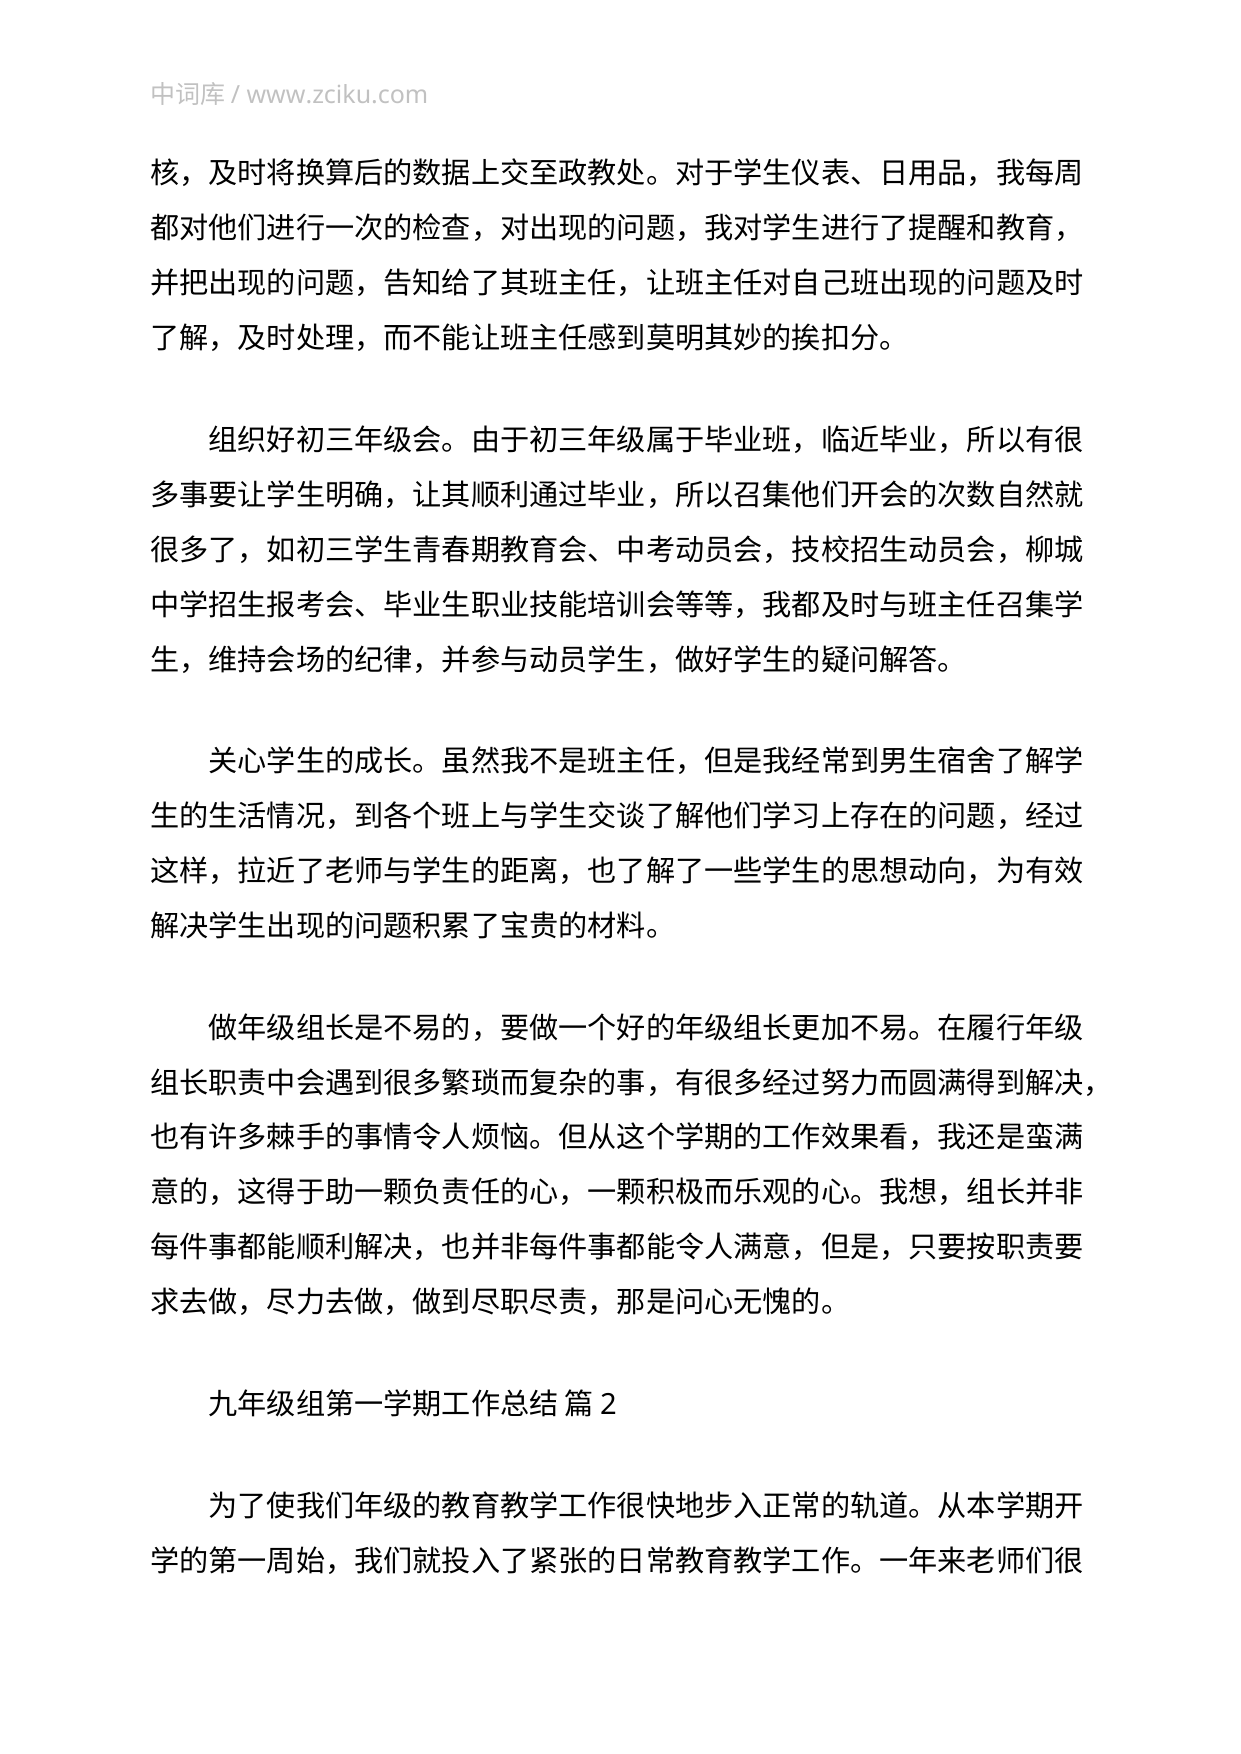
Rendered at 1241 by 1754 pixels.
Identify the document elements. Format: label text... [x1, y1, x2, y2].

text 做年级组长是不易的，要做一个好的年级组长更加不易。在履行年级组长职责中会遇到很多繁琐而复杂的事，有很多经过努力而圆满得到解决，也有许多棘手的事情令人烦恼。但从这个学期的工作效果看，我还是蛮满意的，这得于助一颗负责任的心，一颗积极而乐观的心。我想，组长并非每件事都能顺利解决，也并非每件事都能令人满意，但是，只要按职责要求去做，尽力去做，做到尽职尽责，那是问心无愧的。 [150, 1004, 1090, 1321]
text 九年级组第一学期工作总结 篇2 [150, 1381, 1090, 1423]
text 组织好初三年级会。由于初三年级属于毕业班，临近毕业，所以有很多事要让学生明确，让其顺利通过毕业，所以召集他们开会的次数自然就很多了，如初三学生青春期教育会、中考动员会，技校招生动员会，柳城中学招生报考会、毕业生职业技能培训会等等，我都及时与班主任召集学生，维持会场的纪律，并参与动员学生，做好学生的疑问解答。 [150, 416, 1090, 678]
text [150, 1482, 1090, 1580]
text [150, 150, 1090, 357]
text 关心学生的成长。虽然我不是班主任，但是我经常到男生宿舍了解学生的生活情况，到各个班上与学生交谈了解他们学习上存在的问题，经过这样，拉近了老师与学生的距离，也了解了一些学生的思想动向，为有效解决学生出现的问题积累了宝贵的材料。 [150, 738, 1090, 945]
